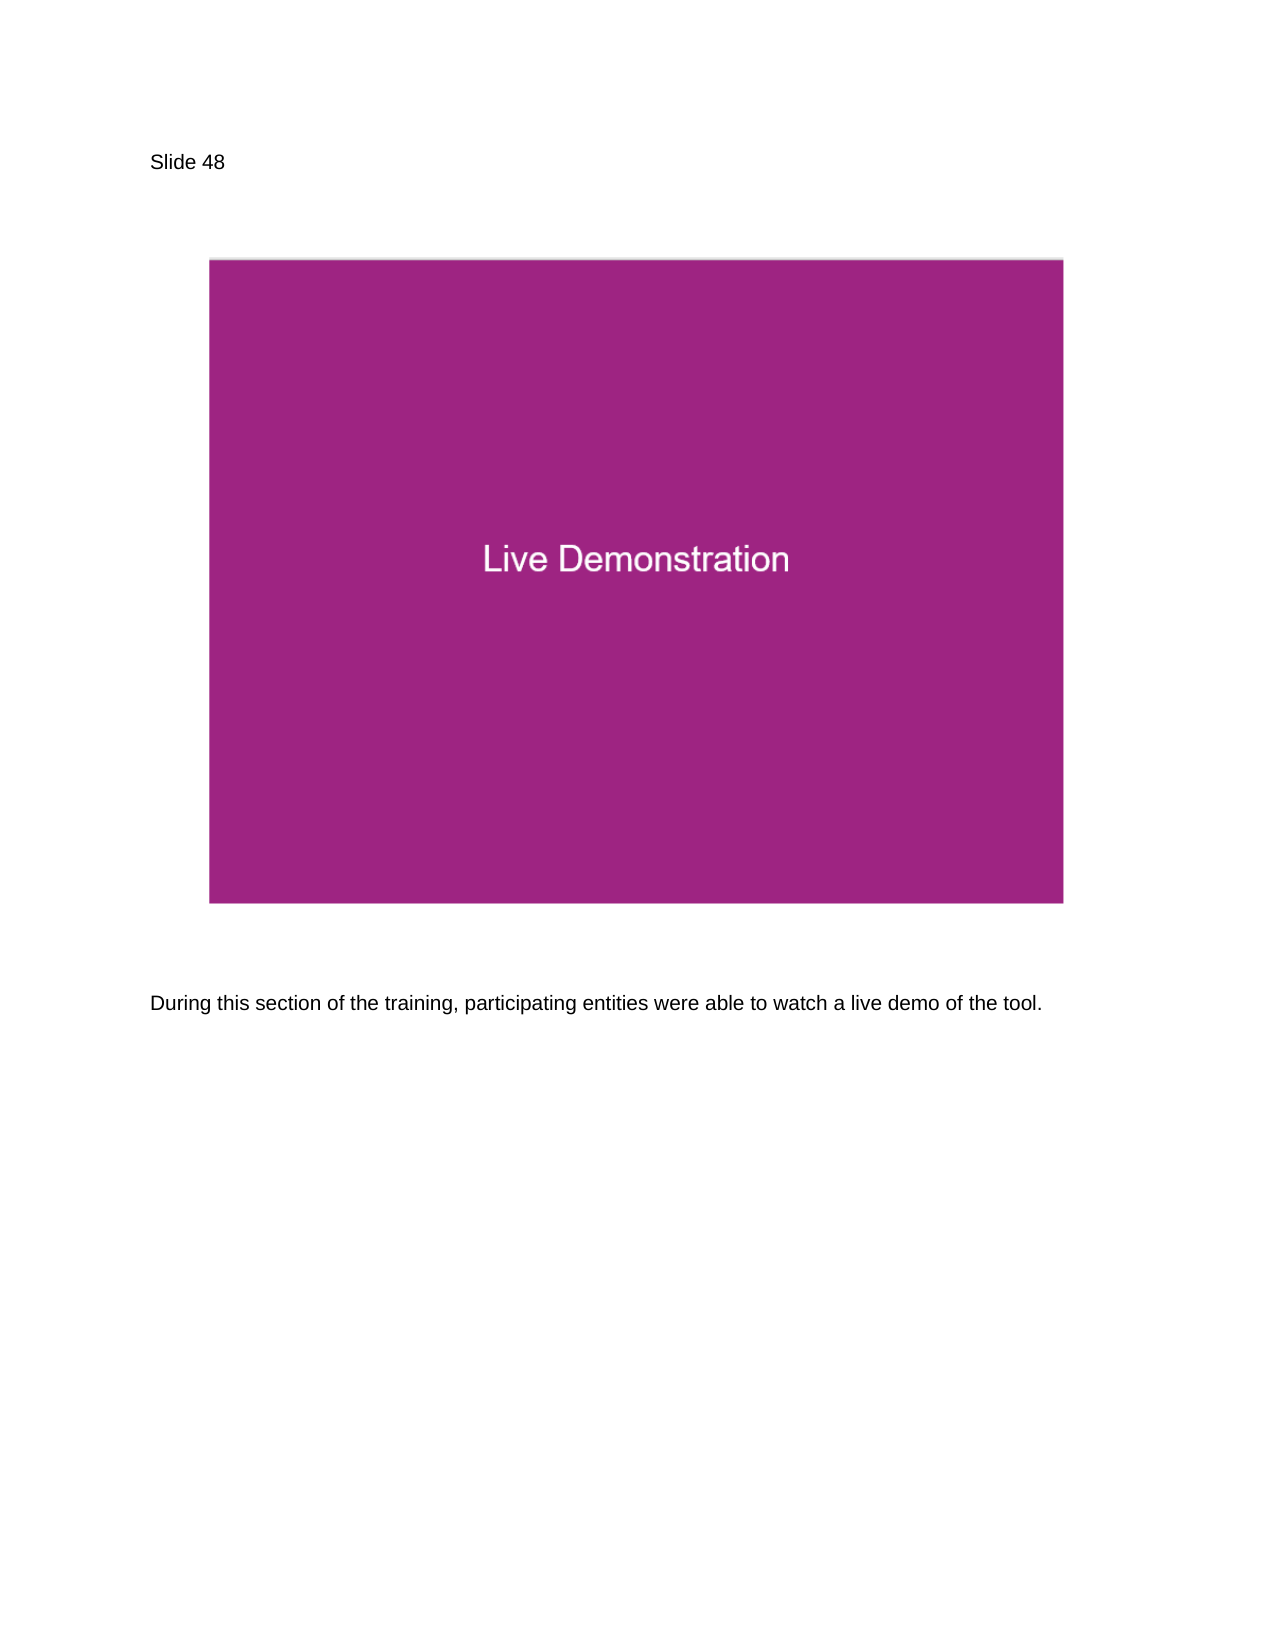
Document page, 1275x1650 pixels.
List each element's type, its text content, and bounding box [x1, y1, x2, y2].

picture [206, 255, 1069, 908]
text Slide 48 [150, 150, 1125, 174]
text During this section of the training, participating entities were able to watch a live demo of the tool. [150, 991, 1125, 1015]
